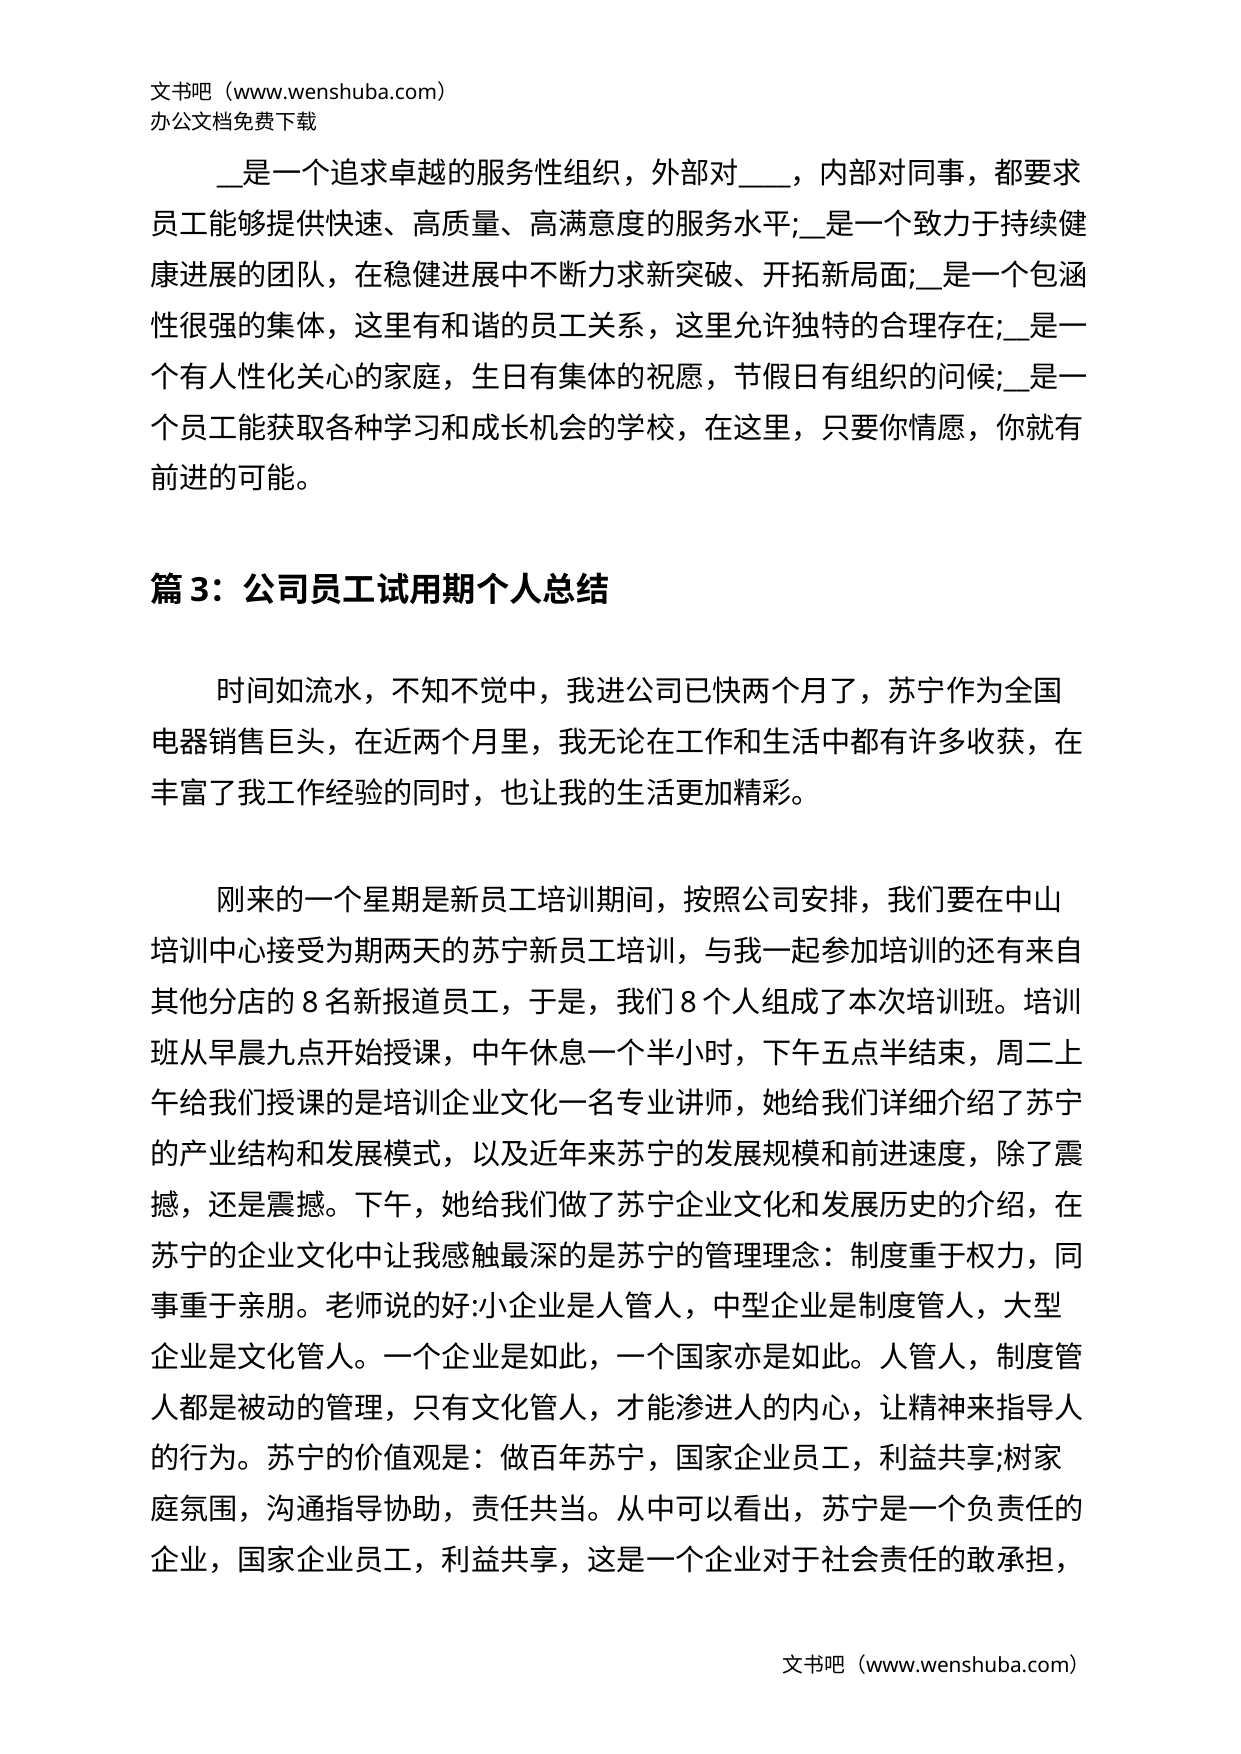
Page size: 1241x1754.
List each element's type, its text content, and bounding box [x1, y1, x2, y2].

text 篇3：公司员工试用期个人总结 [150, 562, 1090, 611]
text 时间如流水，不知不觉中，我进公司已快两个月了，苏宁作为全国电器销售巨头，在近两个月里，我无论在工作和生活中都有许多收获，在丰富了我工作经验的同时，也让我的生活更加精彩。 [150, 668, 1090, 812]
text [150, 877, 1090, 1579]
text __是一个追求卓越的服务性组织，外部对____，内部对同事，都要求员工能够提供快速、高质量、高满意度的服务水平;__是一个致力于持续健康进展的团队，在稳健进展中不断力求新突破、开拓新局面;__是一个包涵性很强的集体，这里有和谐的员工关系，这里允许独特的合理存在;__是一个有人性化关心的家庭，生日有集体的祝愿，节假日有组织的问候;__是一个员工能获取各种学习和成长机会的学校，在这里，只要你情愿，你就有前进的可能。 [150, 150, 1090, 497]
